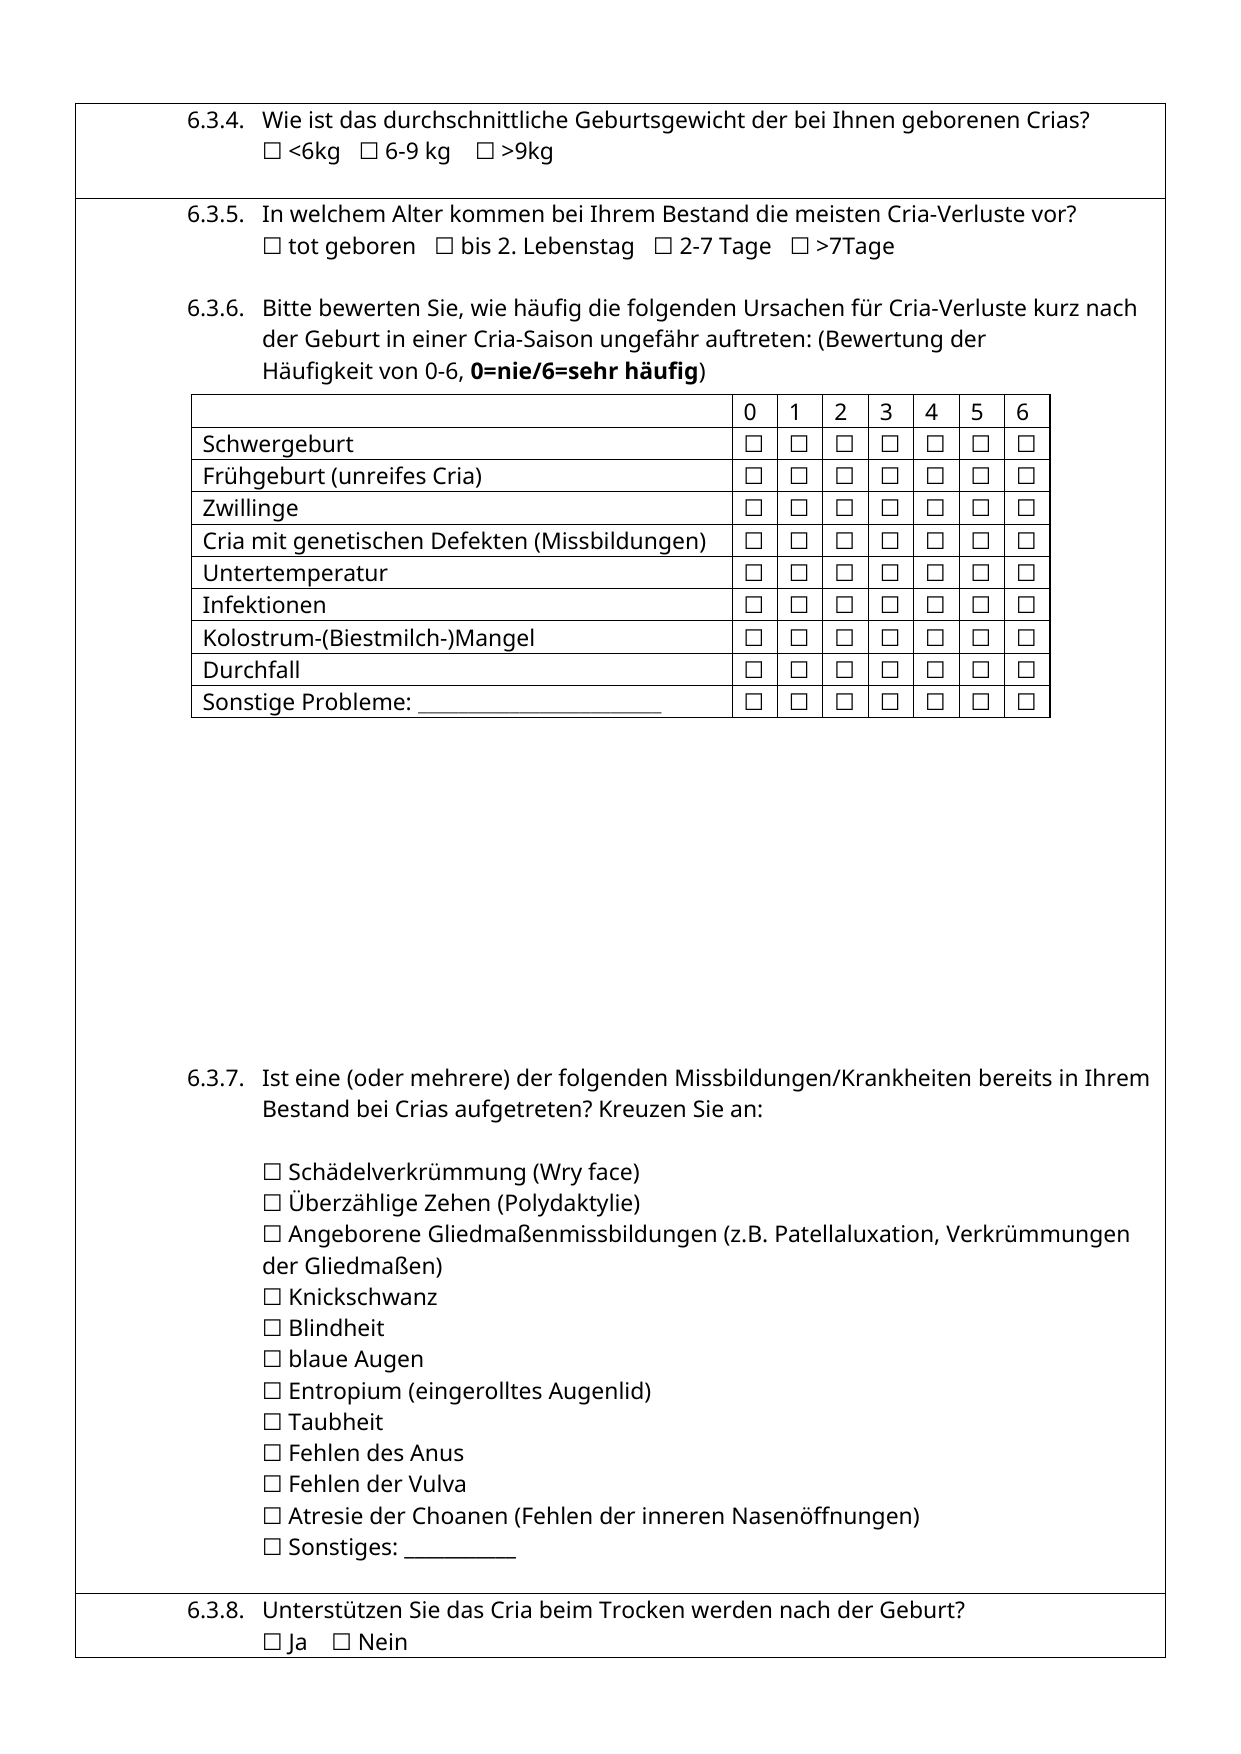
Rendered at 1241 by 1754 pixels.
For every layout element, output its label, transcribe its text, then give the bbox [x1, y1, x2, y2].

table_cell In welchem Alter kommen bei Ihrem Bestand die meisten Cria-Verluste vor? tot geboren bis 2. Lebenstag 2-7 Tage >7Tage Bitte bewerten Sie, wie häufig die folgenden Ursachen für Cria-Verluste kurz nach der Geburt in einer Cria-Saison ungefähr auftreten: (Bewertung der Häufigkeit von 0-6, 0=nie/6=sehr häufig) Ist eine (oder mehrere) der folgenden Missbildungen/Krankheiten bereits in Ihrem Bestand bei Crias aufgetreten? Kreuzen Sie an: ☐ Schädelverkrümmung (Wry face) ☐ Überzählige Zehen (Polydaktylie) ☐ Angeborene Gliedmaßenmissbildungen (z.B. Patellaluxation, Verkrümmungen der Gliedmaßen) ☐ Knickschwanz ☐ Blindheit ☐ blaue Augen ☐ Entropium (eingerolltes Augenlid) ☐ Taubheit ☐ Fehlen des Anus ☐ Fehlen der Vulva ☐ Atresie der Choanen (Fehlen der inneren Nasenöffnungen) Sonstiges: [76, 199, 1165, 1593]
table_header Wie ist das durchschnittliche Geburtsgewicht der bei Ihnen geborenen Crias? <6kg 6-9 kg >9kg [76, 104, 1165, 197]
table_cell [76, 1594, 1165, 1657]
